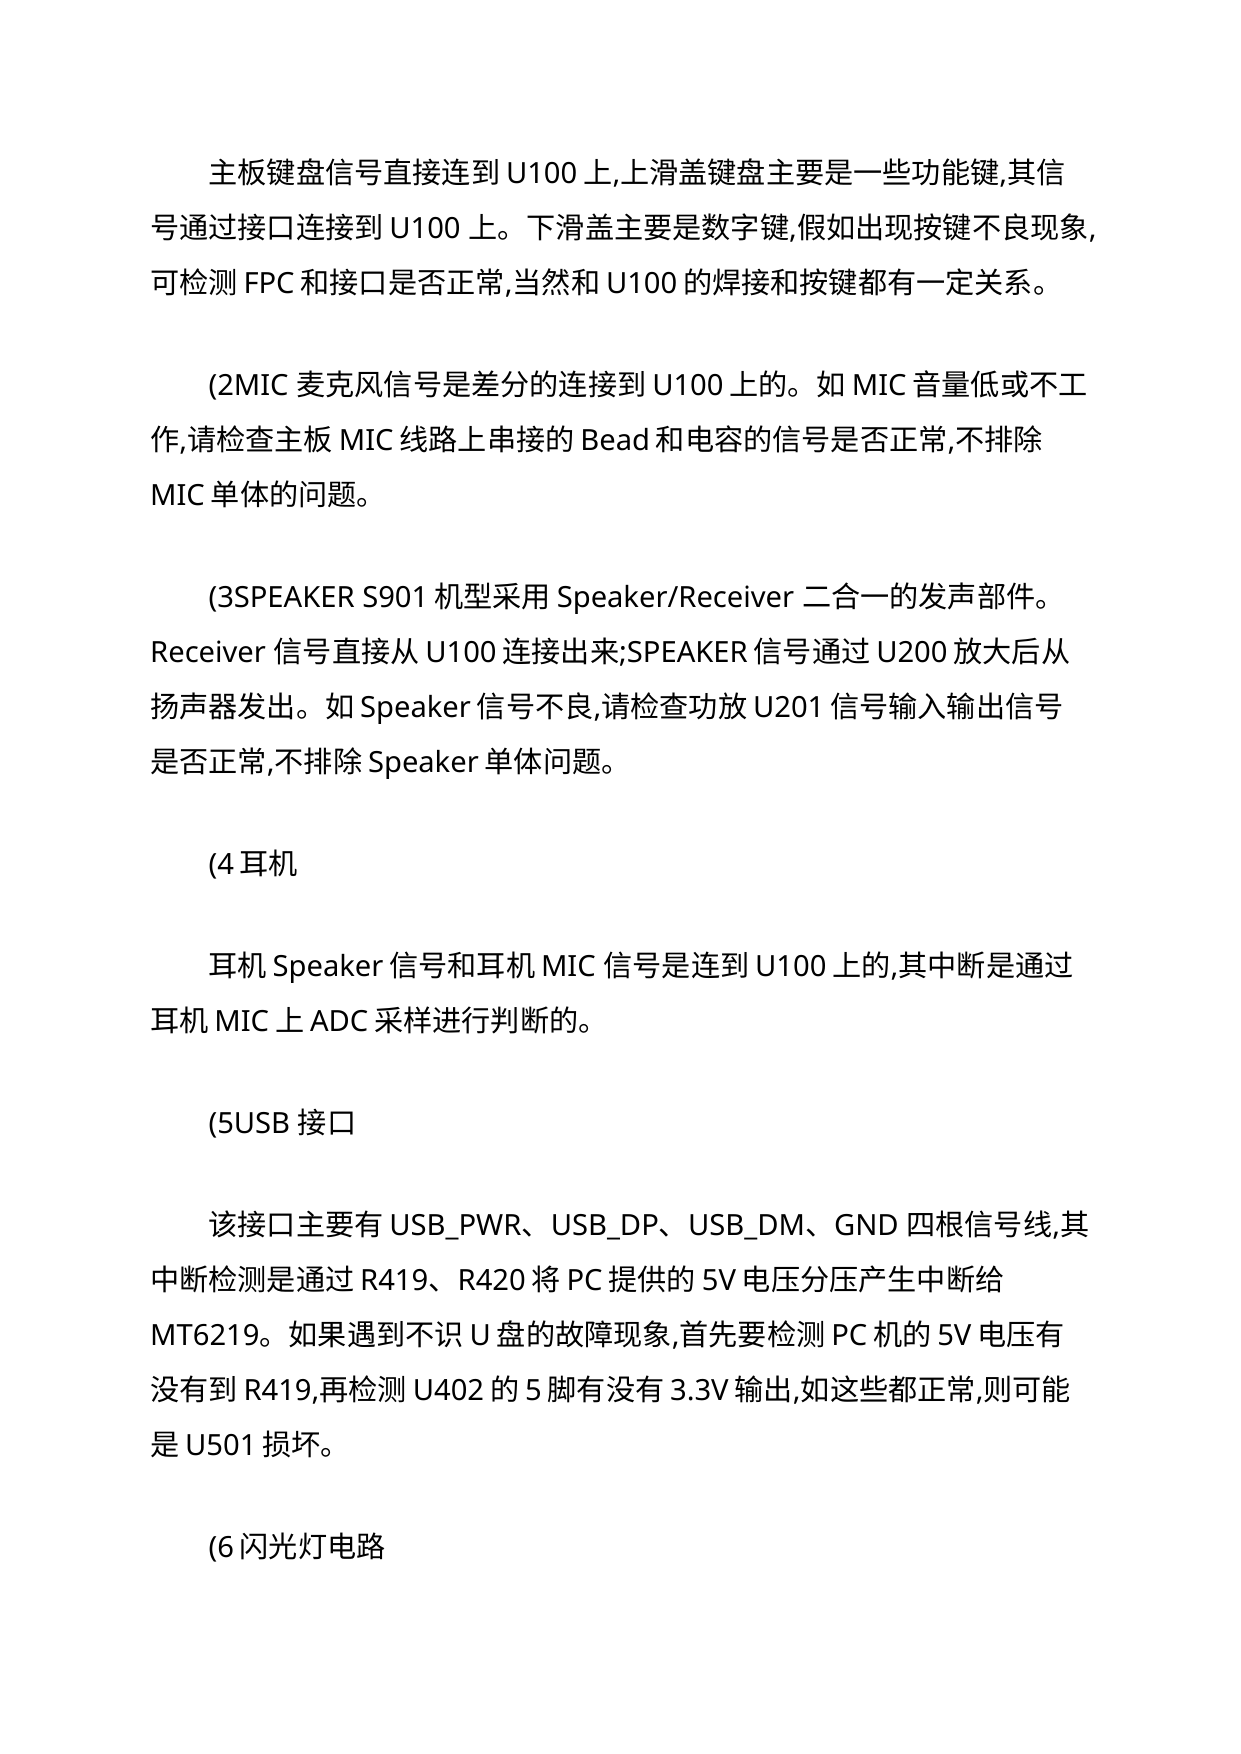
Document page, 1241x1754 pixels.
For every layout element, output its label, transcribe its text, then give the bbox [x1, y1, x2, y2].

text (6闪光灯电路 [150, 1524, 1090, 1566]
text 耳机Speaker信号和耳机MIC 信号是连到U100上的,其中断是通过耳机MIC上ADC采样进行判断的。 [150, 943, 1090, 1040]
text (3SPEAKER S901机型采用Speaker/Receiver 二合一的发声部件。Receiver 信号直接从U100连接出来;SPEAKER信号通过U200放大后从扬声器发出。如Speaker信号不良,请检查功放U201信号输入输出信号是否正常,不排除Speaker单体问题。 [150, 574, 1090, 781]
text 主板键盘信号直接连到U100上,上滑盖键盘主要是一些功能键,其信号通过接口连接到U100 上。下滑盖主要是数字键,假如出现按键不良现象,可检测FPC和接口是否正常,当然和U100的焊接和按键都有一定关系。 [150, 150, 1090, 302]
text 该接口主要有USB_PWR、USB_DP、USB_DM、GND 四根信号线,其中断检测是通过R419、R420将PC提供的5V电压分压产生中断给MT6219。如果遇到不识U盘的故障现象,首先要检测PC机的5V电压有没有到R419,再检测U402的5脚有没有3.3V输出,如这些都正常,则可能是U501损坏。 [150, 1202, 1090, 1464]
text (2MIC 麦克风信号是差分的连接到U100上的。如MIC音量低或不工作,请检查主板MIC线路上串接的Bead和电容的信号是否正常,不排除MIC单体的问题。 [150, 362, 1090, 514]
text (4耳机 [150, 841, 1090, 883]
text (5USB 接口 [150, 1100, 1090, 1142]
